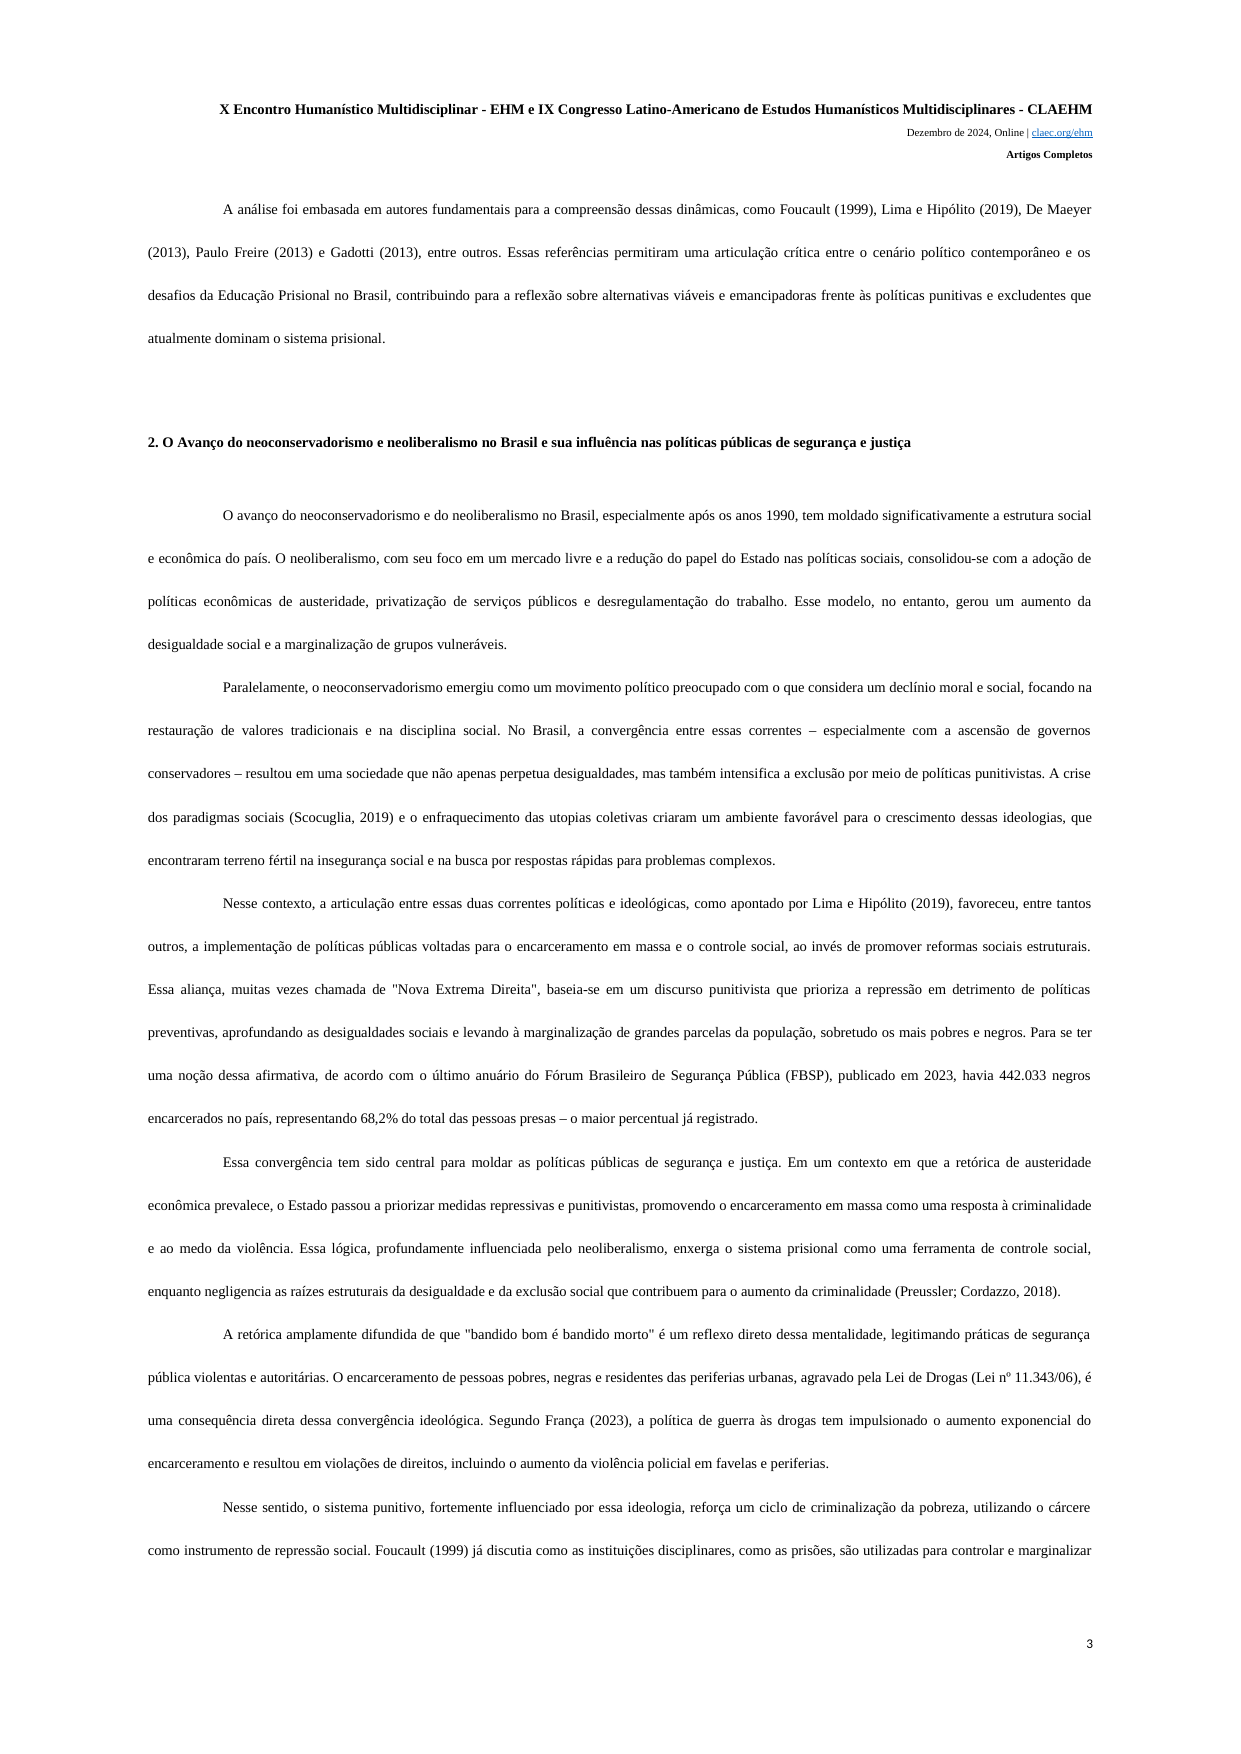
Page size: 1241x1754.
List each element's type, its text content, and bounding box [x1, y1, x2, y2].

text A análise foi embasada em autores fundamentais para a compreensão dessas dinâmicas, como Foucault (1999), Lima e Hipólito (2019), De Maeyer (2013), Paulo Freire (2013) e Gadotti (2013), entre outros. Essas referências permitiram uma articulação crítica entre o cenário político contemporâneo e os desafios da Educação Prisional no Brasil, contribuindo para a reflexão sobre alternativas viáveis e emancipadoras frente às políticas punitivas e excludentes que atualmente dominam o sistema prisional. [148, 188, 1092, 347]
text Paralelamente, o neoconservadorismo emergiu como um movimento político preocupado com o que considera um declínio moral e social, focando na restauração de valores tradicionais e na disciplina social. No Brasil, a convergência entre essas correntes – especialmente com a ascensão de governos conservadores – resultou em uma sociedade que não apenas perpetua desigualdades, mas também intensifica a exclusão por meio de políticas punitivistas. A crise dos paradigmas sociais (Scocuglia, 2019) e o enfraquecimento das utopias coletivas criaram um ambiente favorável para o crescimento dessas ideologias, que encontraram terreno fértil na insegurança social e na busca por respostas rápidas para problemas complexos. [148, 667, 1092, 868]
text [148, 1486, 1092, 1558]
text 2. O Avanço do neoconservadorismo e neoliberalismo no Brasil e sua influência nas políticas públicas de segurança e justiça [148, 422, 1092, 451]
text Essa convergência tem sido central para moldar as políticas públicas de segurança e justiça. Em um contexto em que a retórica de austeridade econômica prevalece, o Estado passou a priorizar medidas repressivas e punitivistas, promovendo o encarceramento em massa como uma resposta à criminalidade e ao medo da violência. Essa lógica, profundamente influenciada pelo neoliberalismo, enxerga o sistema prisional como uma ferramenta de controle social, enquanto negligencia as raízes estruturais da desigualdade e da exclusão social que contribuem para o aumento da criminalidade (Preussler; Cordazzo, 2018). [148, 1141, 1092, 1299]
text O avanço do neoconservadorismo e do neoliberalismo no Brasil, especialmente após os anos 1990, tem moldado significativamente a estrutura social e econômica do país. O neoliberalismo, com seu foco em um mercado livre e a redução do papel do Estado nas políticas sociais, consolidou-se com a adoção de políticas econômicas de austeridade, privatização de serviços públicos e desregulamentação do trabalho. Esse modelo, no entanto, gerou um aumento da desigualdade social e a marginalização de grupos vulneráveis. [148, 494, 1092, 653]
text A retórica amplamente difundida de que "bandido bom é bandido morto" é um reflexo direto dessa mentalidade, legitimando práticas de segurança pública violentas e autoritárias. O encarceramento de pessoas pobres, negras e residentes das periferias urbanas, agravado pela Lei de Drogas (Lei nº 11.343/06), é uma consequência direta dessa convergência ideológica. Segundo França (2023), a política de guerra às drogas tem impulsionado o aumento exponencial do encarceramento e resultou em violações de direitos, incluindo o aumento da violência policial em favelas e periferias. [148, 1314, 1092, 1472]
text Nesse contexto, a articulação entre essas duas correntes políticas e ideológicas, como apontado por Lima e Hipólito (2019), favoreceu, entre tantos outros, a implementação de políticas públicas voltadas para o encarceramento em massa e o controle social, ao invés de promover reformas sociais estruturais. Essa aliança, muitas vezes chamada de "Nova Extrema Direita", baseia-se em um discurso punitivista que prioriza a repressão em detrimento de políticas preventivas, aprofundando as desigualdades sociais e levando à marginalização de grandes parcelas da população, sobretudo os mais pobres e negros. Para se ter uma noção dessa afirmativa, de acordo com o último anuário do Fórum Brasileiro de Segurança Pública (FBSP), publicado em 2023, havia 442.033 negros encarcerados no país, representando 68,2% do total das pessoas presas – o maior percentual já registrado. [148, 883, 1092, 1127]
